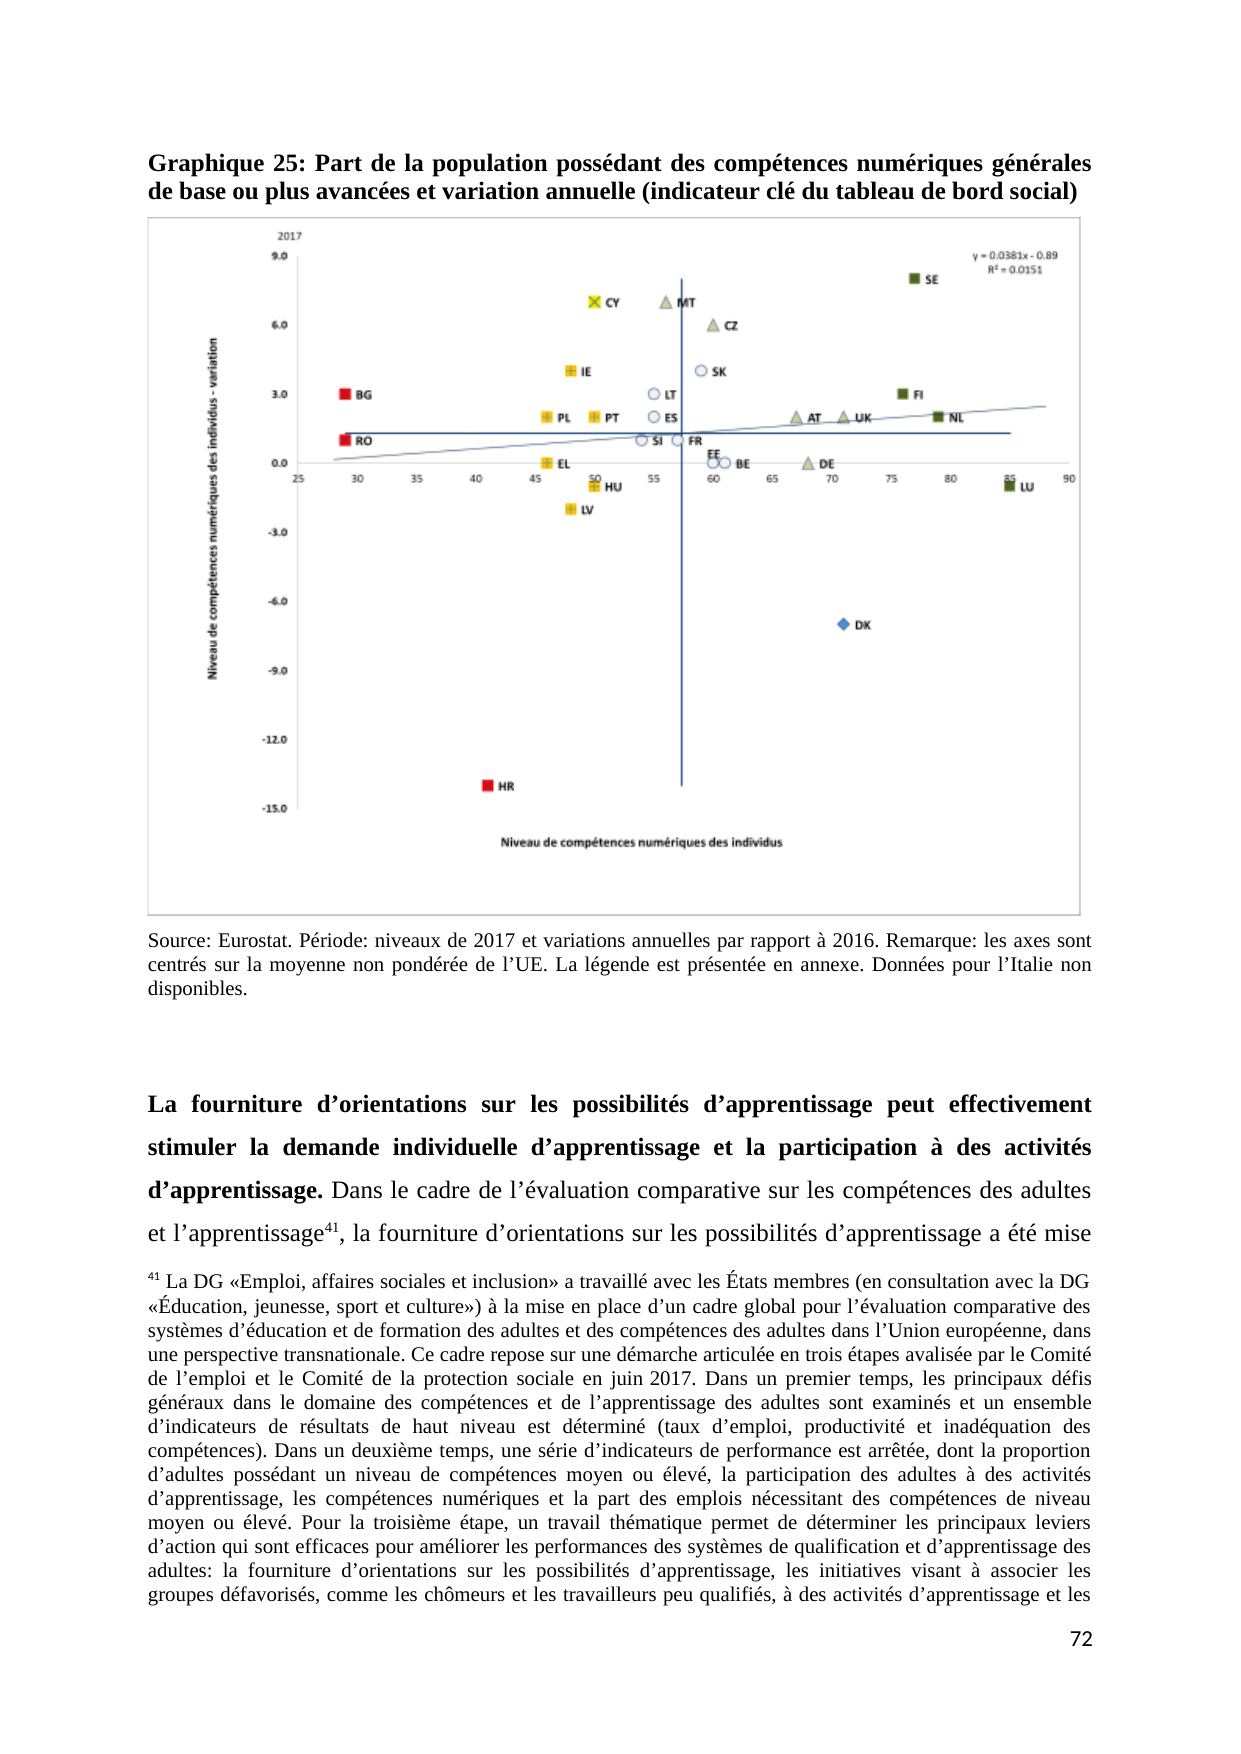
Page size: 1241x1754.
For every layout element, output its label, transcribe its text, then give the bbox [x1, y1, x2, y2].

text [148, 1089, 1093, 1247]
picture [147, 217, 1081, 916]
text Source: Eurostat. Période: niveaux de 2017 et variations annuelles par rapport à 2016. Remarque: les axes sont centrés sur la moyenne non pondérée de l’UE. La légende est présentée en annexe. Données pour l’Italie non disponibles. [148, 928, 1093, 1000]
text Graphique 25: Part de la population possédant des compétences numériques générales de base ou plus avancées et variation annuelle (indicateur clé du tableau de bord social) [148, 148, 1093, 205]
